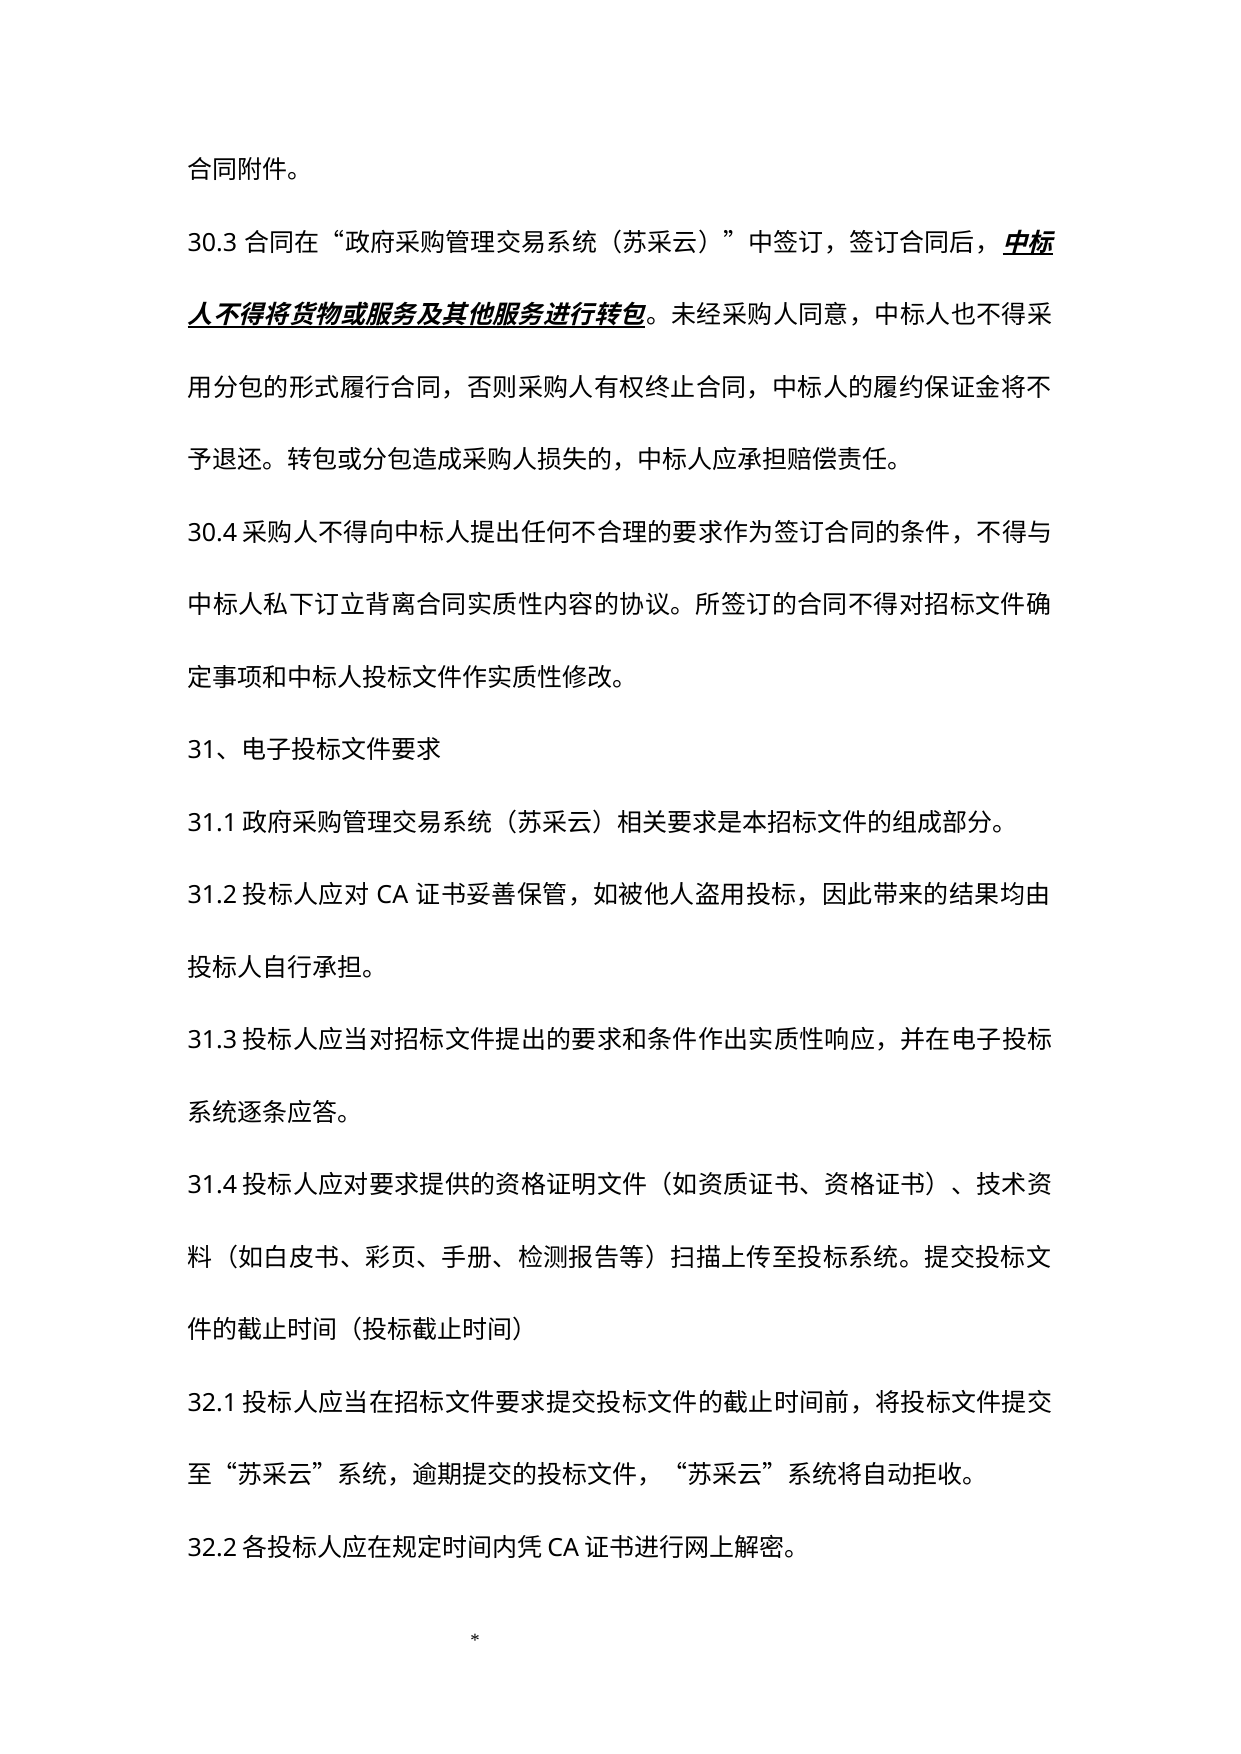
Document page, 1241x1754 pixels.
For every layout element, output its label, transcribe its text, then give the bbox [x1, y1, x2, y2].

text 31、电子投标文件要求 [187, 730, 1053, 766]
text 31.3投标人应当对招标文件提出的要求和条件作出实质性响应，并在电子投标系统逐条应答。 [187, 1020, 1053, 1129]
text 32.1投标人应当在招标文件要求提交投标文件的截止时间前，将投标文件提交至“苏采云”系统，逾期提交的投标文件，“苏采云”系统将自动拒收。 [187, 1382, 1053, 1491]
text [187, 150, 1053, 186]
text 31.4投标人应对要求提供的资格证明文件（如资质证书、资格证书）、技术资料（如白皮书、彩页、手册、检测报告等）扫描上传至投标系统。提交投标文件的截止时间（投标截止时间） [187, 1165, 1053, 1346]
text 30.3 合同在“政府采购管理交易系统（苏采云）”中签订，签订合同后，中标人不得将货物或服务及其他服务进行转包。未经采购人同意，中标人也不得采用分包的形式履行合同，否则采购人有权终止合同，中标人的履约保证金将不予退还。转包或分包造成采购人损失的，中标人应承担赔偿责任。 [187, 222, 1053, 476]
text 30.4采购人不得向中标人提出任何不合理的要求作为签订合同的条件，不得与中标人私下订立背离合同实质性内容的协议。所签订的合同不得对招标文件确定事项和中标人投标文件作实质性修改。 [187, 512, 1053, 694]
text 31.2投标人应对 CA 证书妥善保管，如被他人盗用投标，因此带来的结果均由投标人自行承担。 [187, 875, 1053, 984]
text 32.2各投标人应在规定时间内凭CA证书进行网上解密。 [187, 1527, 1053, 1564]
text 31.1政府采购管理交易系统（苏采云）相关要求是本招标文件的组成部分。 [187, 802, 1053, 839]
